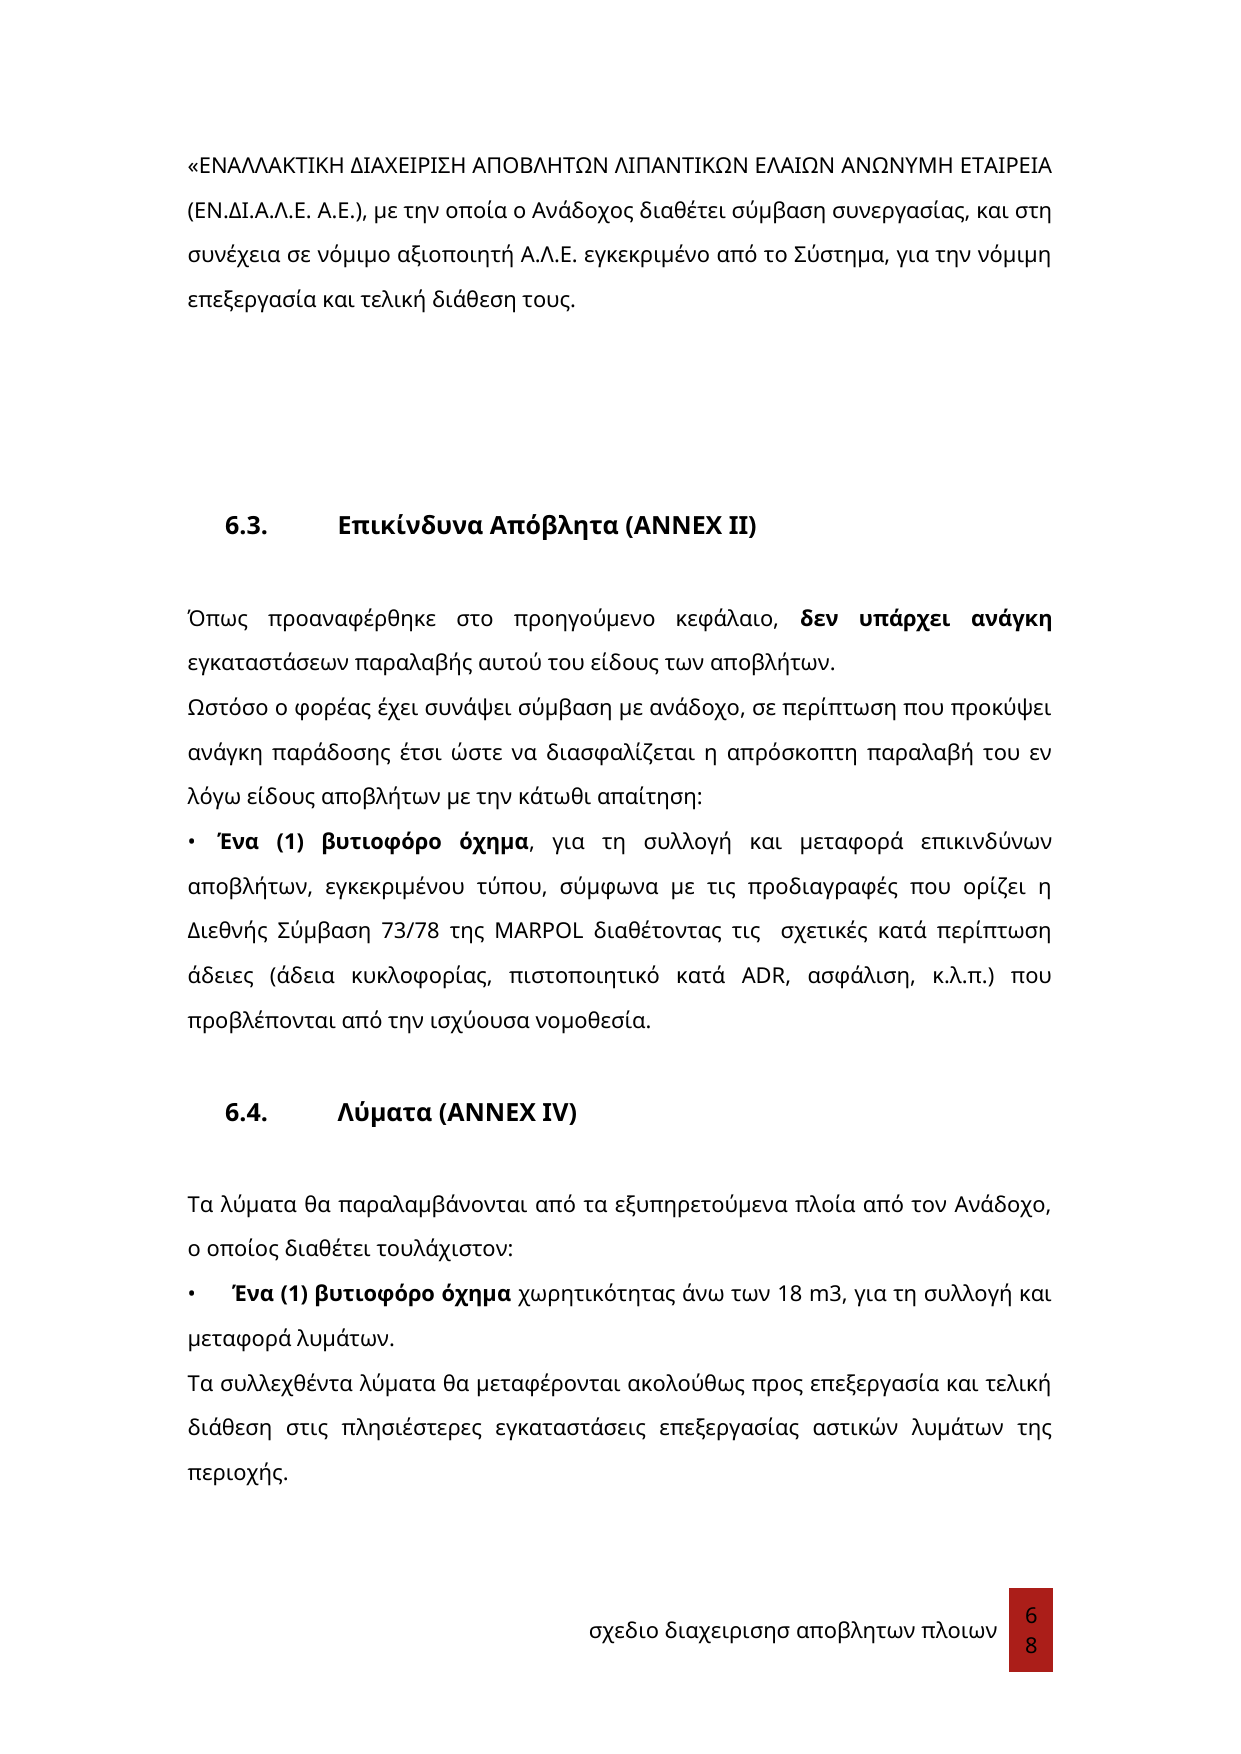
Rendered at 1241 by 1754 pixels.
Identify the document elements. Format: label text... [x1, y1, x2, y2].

text Ωστόσο ο φορέας έχει συνάψει σύμβαση με ανάδοχο, σε περίπτωση που προκύψει ανάγκη παράδοσης έτσι ώστε να διασφαλίζεται η απρόσκοπτη παραλαβή του εν λόγω είδους αποβλήτων με την κάτωθι απαίτηση: [187, 692, 1053, 811]
text Τα συλλεχθέντα λύματα θα μεταφέρονται ακολούθως προς επεξεργασία και τελική διάθεση στις πλησιέστερες εγκαταστάσεις επεξεργασίας αστικών λυμάτων της περιοχής. [187, 1367, 1053, 1487]
text Τα λύματα θα παραλαμβάνονται από τα εξυπηρετούμενα πλοία από τον Ανάδοχο, ο οποίος διαθέτει τουλάχιστον: [187, 1189, 1053, 1263]
text Όπως προαναφέρθηκε στο προηγούμενο κεφάλαιο, δεν υπάρχει ανάγκη εγκαταστάσεων παραλαβής αυτού του είδους των αποβλήτων. [187, 603, 1053, 677]
list Επικίνδυνα Απόβλητα (ANNEX ΙI) [225, 507, 1053, 542]
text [187, 150, 1053, 314]
list Λύματα (ANNEX IV) [225, 1094, 1053, 1128]
text • Ένα (1) βυτιοφόρο όχημα, για τη συλλογή και μεταφορά επικινδύνων αποβλήτων, εγκεκριμένου τύπου, σύμφωνα με τις προδιαγραφές που ορίζει η Διεθνής Σύμβαση 73/78 της MARPOL διαθέτοντας τις σχετικές κατά περίπτωση άδειες (άδεια κυκλοφορίας, πιστοποιητικό κατά ADR, ασφάλιση, κ.λ.π.) που προβλέπονται από την ισχύουσα νομοθεσία. [187, 826, 1053, 1034]
text • Ένα (1) βυτιοφόρο όχημα χωρητικότητας άνω των 18 m3, για τη συλλογή και μεταφορά λυμάτων. [187, 1278, 1053, 1353]
